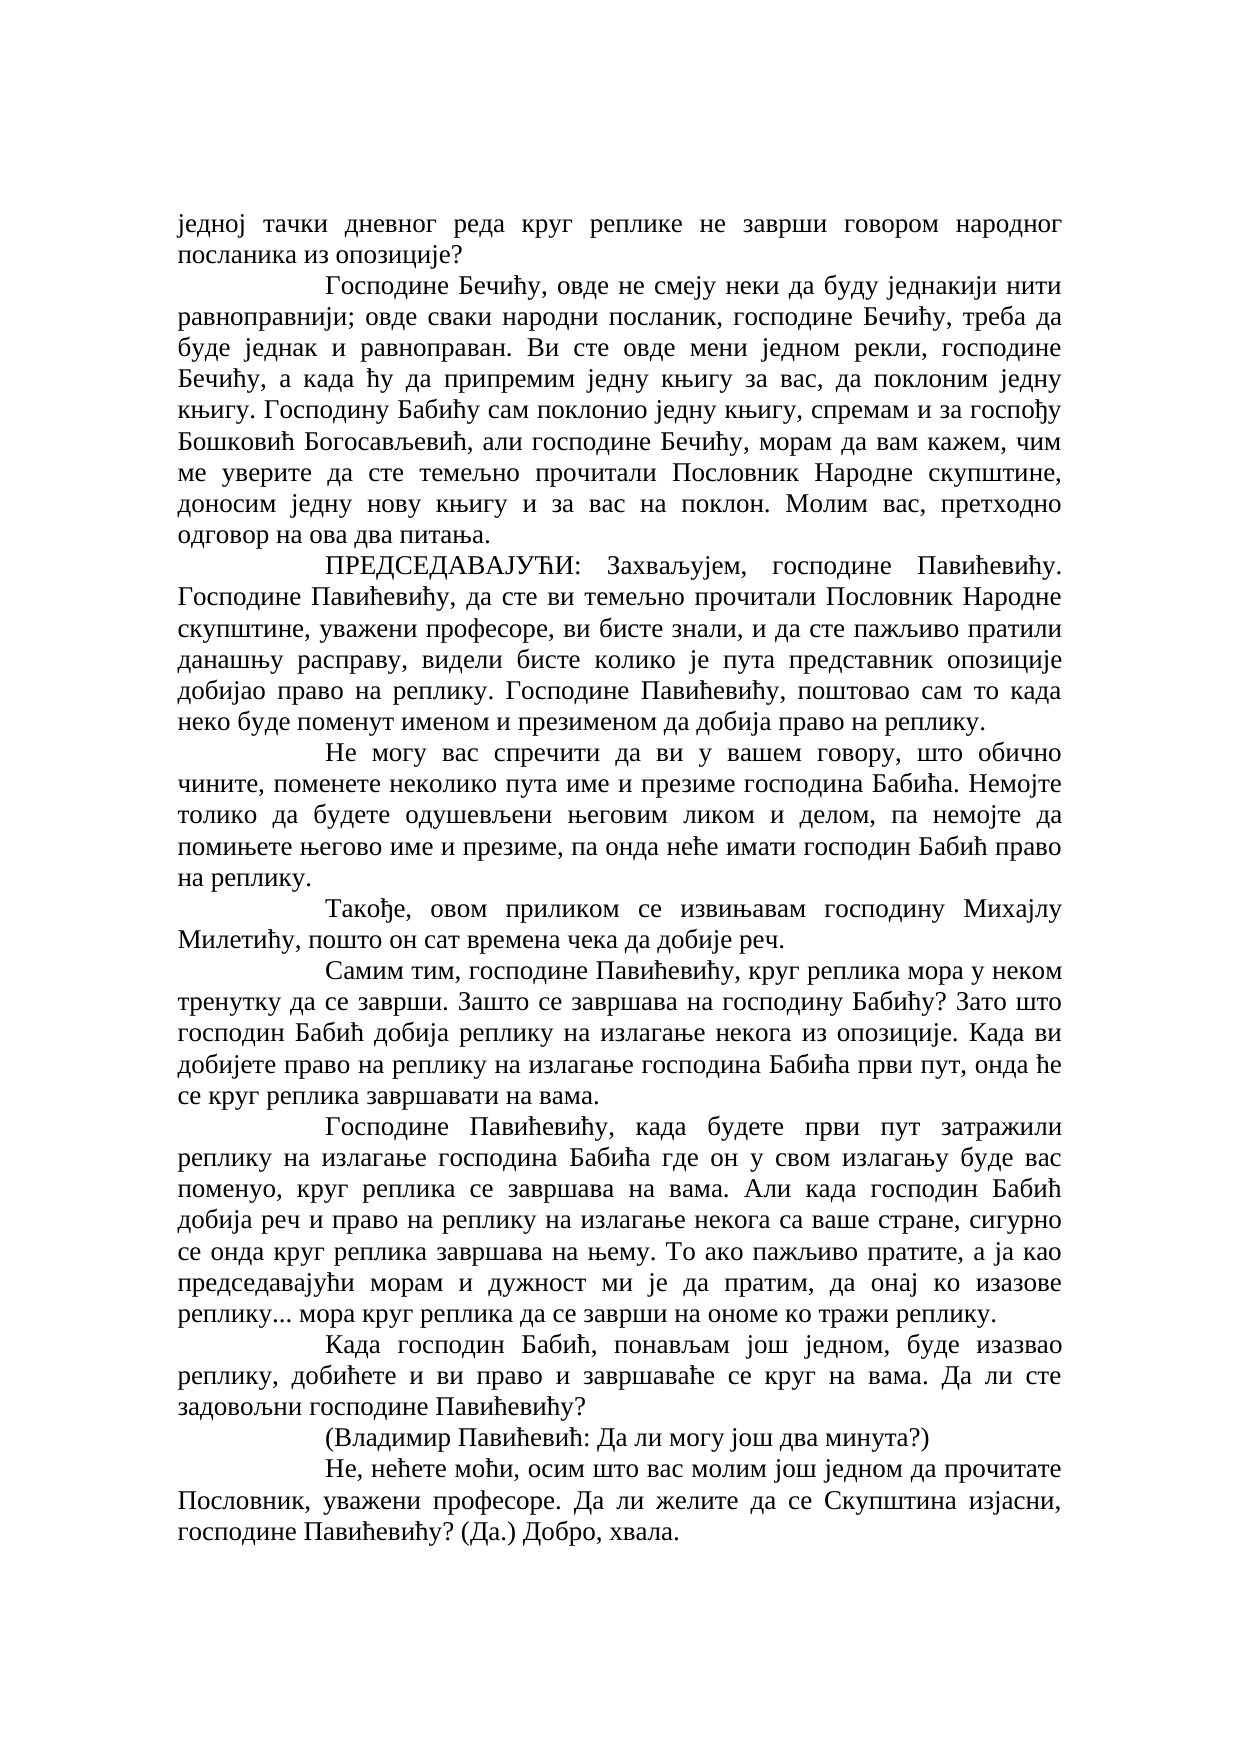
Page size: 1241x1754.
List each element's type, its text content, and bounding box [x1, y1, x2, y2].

text Такође, овом приликом се извињавам господину Михајлу Милетићу, пошто он сат времена чека да добије реч. [177, 892, 1063, 954]
text Господине Павићевићу, када будете први пут затражили реплику на излагање господина Бабића где он у свом излагању буде вас поменуо, круг реплика се завршава на вама. Али када господин Бабић добија реч и право на реплику на излагање некога са ваше стране, сигурно се онда круг реплика завршава на њему. То ако пажљиво пратите, а ја као председавајући морам и дужност ми је да пратим, да онај ко изазове реплику... мора круг реплика да се заврши на ономе ко тражи реплику. [177, 1110, 1063, 1328]
text Не, нећете моћи, осим што вас молим још једном да прочитате Пословник, уважени професоре. Да ли желите да се Скупштина изјасни, господине Павићевићу? (Да.) Добро, хвала. [177, 1453, 1063, 1546]
text Самим тим, господине Павићевићу, круг реплика мора у неком тренутку да се заврши. Зашто се завршава на господину Бабићу? Зато што господин Бабић добија реплику на излагање некога из опозиције. Када ви добијете право на реплику на излагање господина Бабића први пут, онда ће се круг реплика завршавати на вама. [177, 954, 1063, 1110]
text Господине Бечићу, овде не смеју неки да буду једнакији нити равноправнији; овде сваки народни посланик, господине Бечићу, треба да буде једнак и равноправан. Ви сте овде мени једном рекли, господине Бечићу, а када ћу да припремим једну књигу за вас, да поклоним једну књигу. Господину Бабићу сам поклонио једну књигу, спремам и за госпођу Бошковић Богосављевић, али господине Бечићу, морам да вам кажем, чим ме уверите да сте темељно прочитали Пословник Народне скупштине, доносим једну нову књигу и за вас на поклон. Молим вас, претходно одговор на ова два питања. [177, 269, 1063, 549]
text Не могу вас спречити да ви у вашем говору, што обично чините, поменете неколико пута име и презиме господина Бабића. Немојте толико да будете одушевљени његовим ликом и делом, па немојте да помињете његово име и презиме, па онда неће имати господин Бабић право на реплику. [177, 736, 1063, 892]
text ПРЕДСЕДАВАЈУЋИ: Захваљујем, господине Павићевићу. Господине Павићевићу, да сте ви темељно прочитали Пословник Народне скупштине, уважени професоре, ви бисте знали, и да сте пажљиво пратили данашњу расправу, видели бисте колико је пута представник опозиције добијао право на реплику. Господине Павићевићу, поштовао сам то када неко буде поменут именом и презименом да добија право на реплику. [177, 549, 1063, 736]
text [177, 207, 1063, 269]
text Када господин Бабић, понављам још једном, буде изазвао реплику, добићете и ви право и завршаваће се круг на вама. Да ли сте задовољни господине Павићевићу? [177, 1328, 1063, 1421]
text (Владимир Павићевић: Да ли могу још два минута?) [177, 1421, 1063, 1453]
